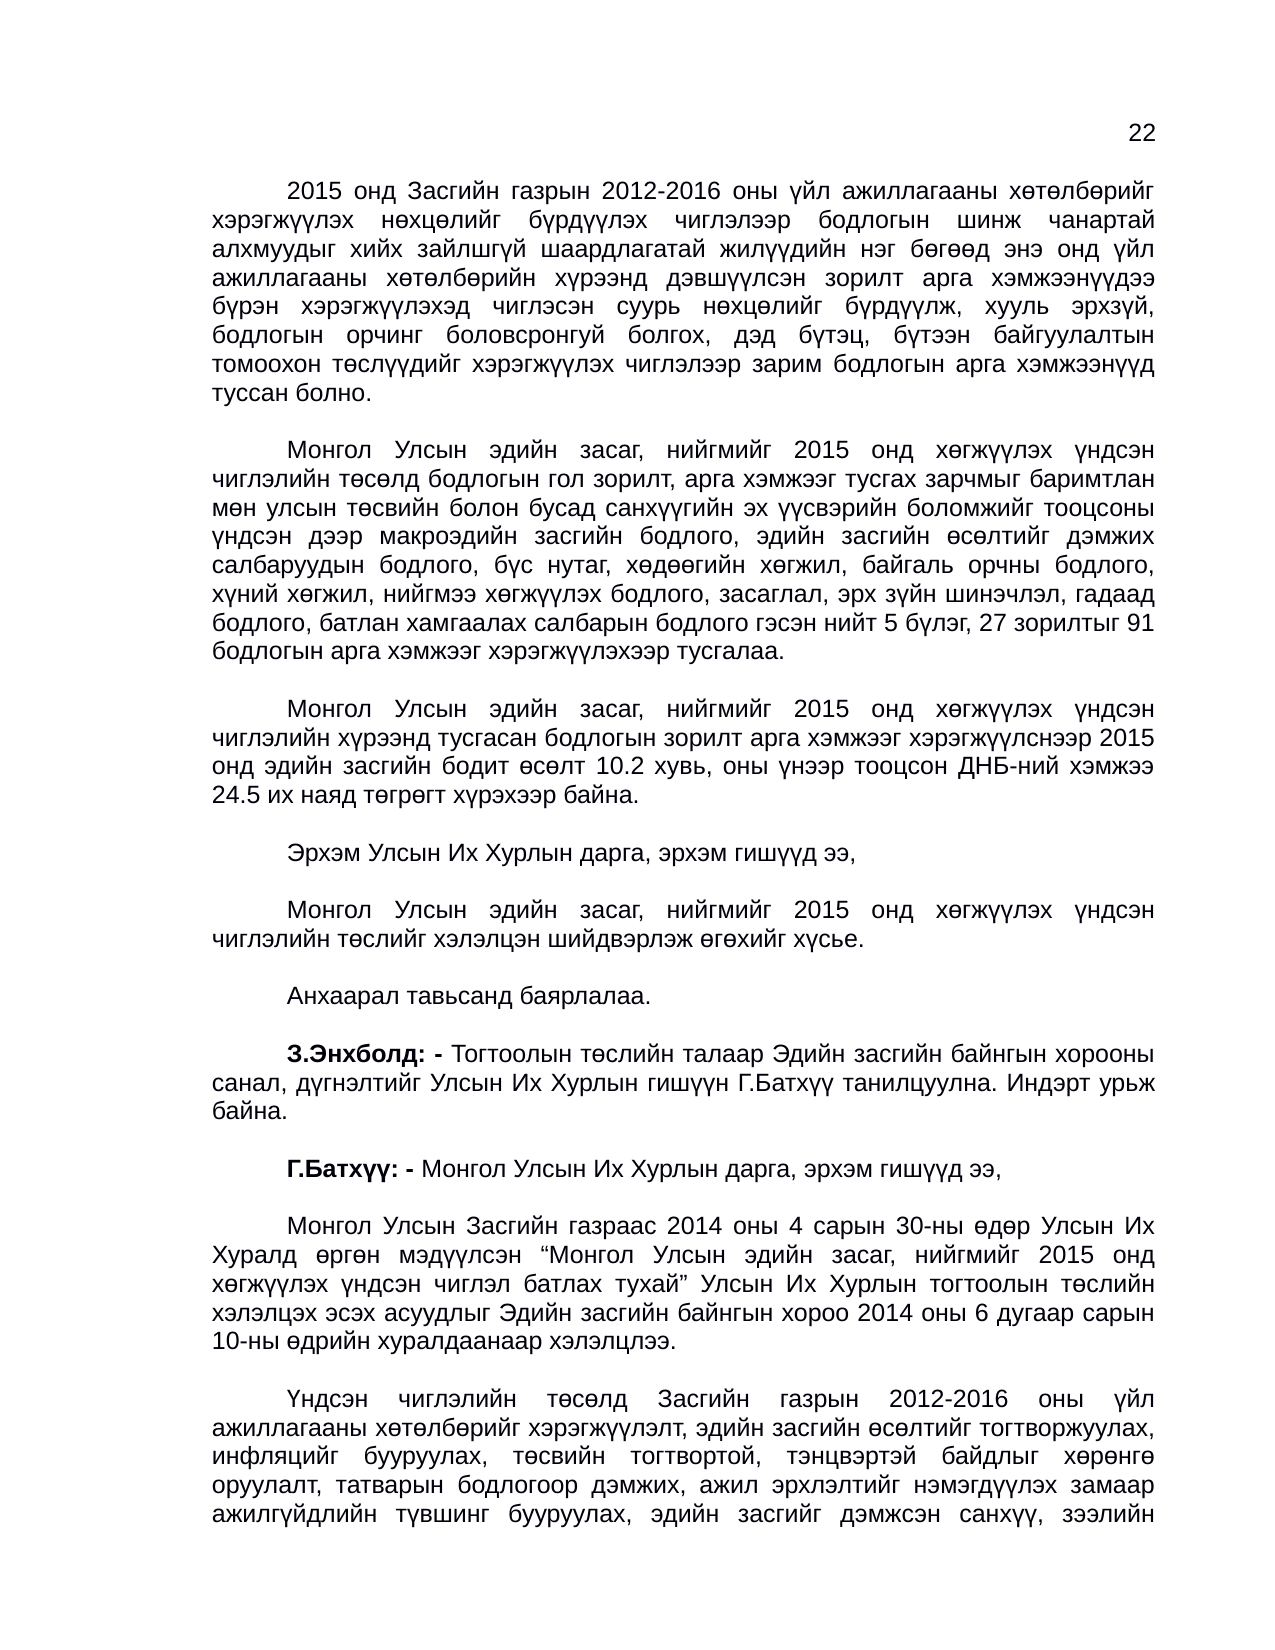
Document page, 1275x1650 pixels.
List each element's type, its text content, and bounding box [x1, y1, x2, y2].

text Монгол Улсын эдийн засаг, нийгмийг 2015 онд хөгжүүлэх үндсэн чиглэлийн төслийг хэлэлцэн шийдвэрлэж өгөхийг хүсье. [212, 895, 1156, 953]
text Монгол Улсын эдийн засаг, нийгмийг 2015 онд хөгжүүлэх үндсэн чиглэлийн хүрээнд тусгасан бодлогын зорилт арга хэмжээг хэрэгжүүлснээр 2015 онд эдийн засгийн бодит өсөлт 10.2 хувь, оны үнээр тооцсон ДНБ-ний хэмжээ 24.5 их наяд төгрөгт хүрэхээр байна. [212, 694, 1156, 809]
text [212, 1384, 1156, 1528]
text Эрхэм Улсын Их Хурлын дарга, эрхэм гишүүд ээ, [212, 838, 1156, 866]
text 2015 онд Засгийн газрын 2012-2016 оны үйл ажиллагааны хөтөлбөрийг хэрэгжүүлэх нөхцөлийг бүрдүүлэх чиглэлээр бодлогын шинж чанартай алхмуудыг хийх зайлшгүй шаардлагатай жилүүдийн нэг бөгөөд энэ онд үйл ажиллагааны хөтөлбөрийн хүрээнд дэвшүүлсэн зорилт арга хэмжээнүүдээ бүрэн хэрэгжүүлэхэд чиглэсэн суурь нөхцөлийг бүрдүүлж, хууль эрхзүй, бодлогын орчинг боловсронгуй болгох, дэд бүтэц, бүтээн байгуулалтын томоохон төслүүдийг хэрэгжүүлэх чиглэлээр зарим бодлогын арга хэмжээнүүд туссан болно. [212, 176, 1156, 406]
text З.Энхболд: - Тогтоолын төслийн талаар Эдийн засгийн байнгын хорооны санал, дүгнэлтийг Улсын Их Хурлын гишүүн Г.Батхүү танилцуулна. Индэрт урьж байна. [212, 1039, 1156, 1125]
text Г.Батхүү: - Монгол Улсын Их Хурлын дарга, эрхэм гишүүд ээ, [212, 1154, 1156, 1183]
text Монгол Улсын эдийн засаг, нийгмийг 2015 онд хөгжүүлэх үндсэн чиглэлийн төсөлд бодлогын гол зорилт, арга хэмжээг тусгах зарчмыг баримтлан мөн улсын төсвийн болон бусад санхүүгийн эх үүсвэрийн боломжийг тооцсоны үндсэн дээр макроэдийн засгийн бодлого, эдийн засгийн өсөлтийг дэмжих салбаруудын бодлого, бүс нутаг, хөдөөгийн хөгжил, байгаль орчны бодлого, хүний хөгжил, нийгмээ хөгжүүлэх бодлого, засаглал, эрх зүйн шинэчлэл, гадаад бодлого, батлан хамгаалах салбарын бодлого гэсэн нийт 5 бүлэг, 27 зорилтыг 91 бодлогын арга хэмжээг хэрэгжүүлэхээр тусгалаа. [212, 435, 1156, 665]
text Монгол Улсын Засгийн газраас 2014 оны 4 сарын 30-ны өдөр Улсын Их Хуралд өргөн мэдүүлсэн “Монгол Улсын эдийн засаг, нийгмийг 2015 онд хөгжүүлэх үндсэн чиглэл батлах тухай” Улсын Их Хурлын тогтоолын төслийн хэлэлцэх эсэх асуудлыг Эдийн засгийн байнгын хороо 2014 оны 6 дугаар сарын 10-ны өдрийн хуралдаанаар хэлэлцлээ. [212, 1211, 1156, 1355]
text Анхаарал тавьсанд баярлалаа. [212, 981, 1156, 1010]
